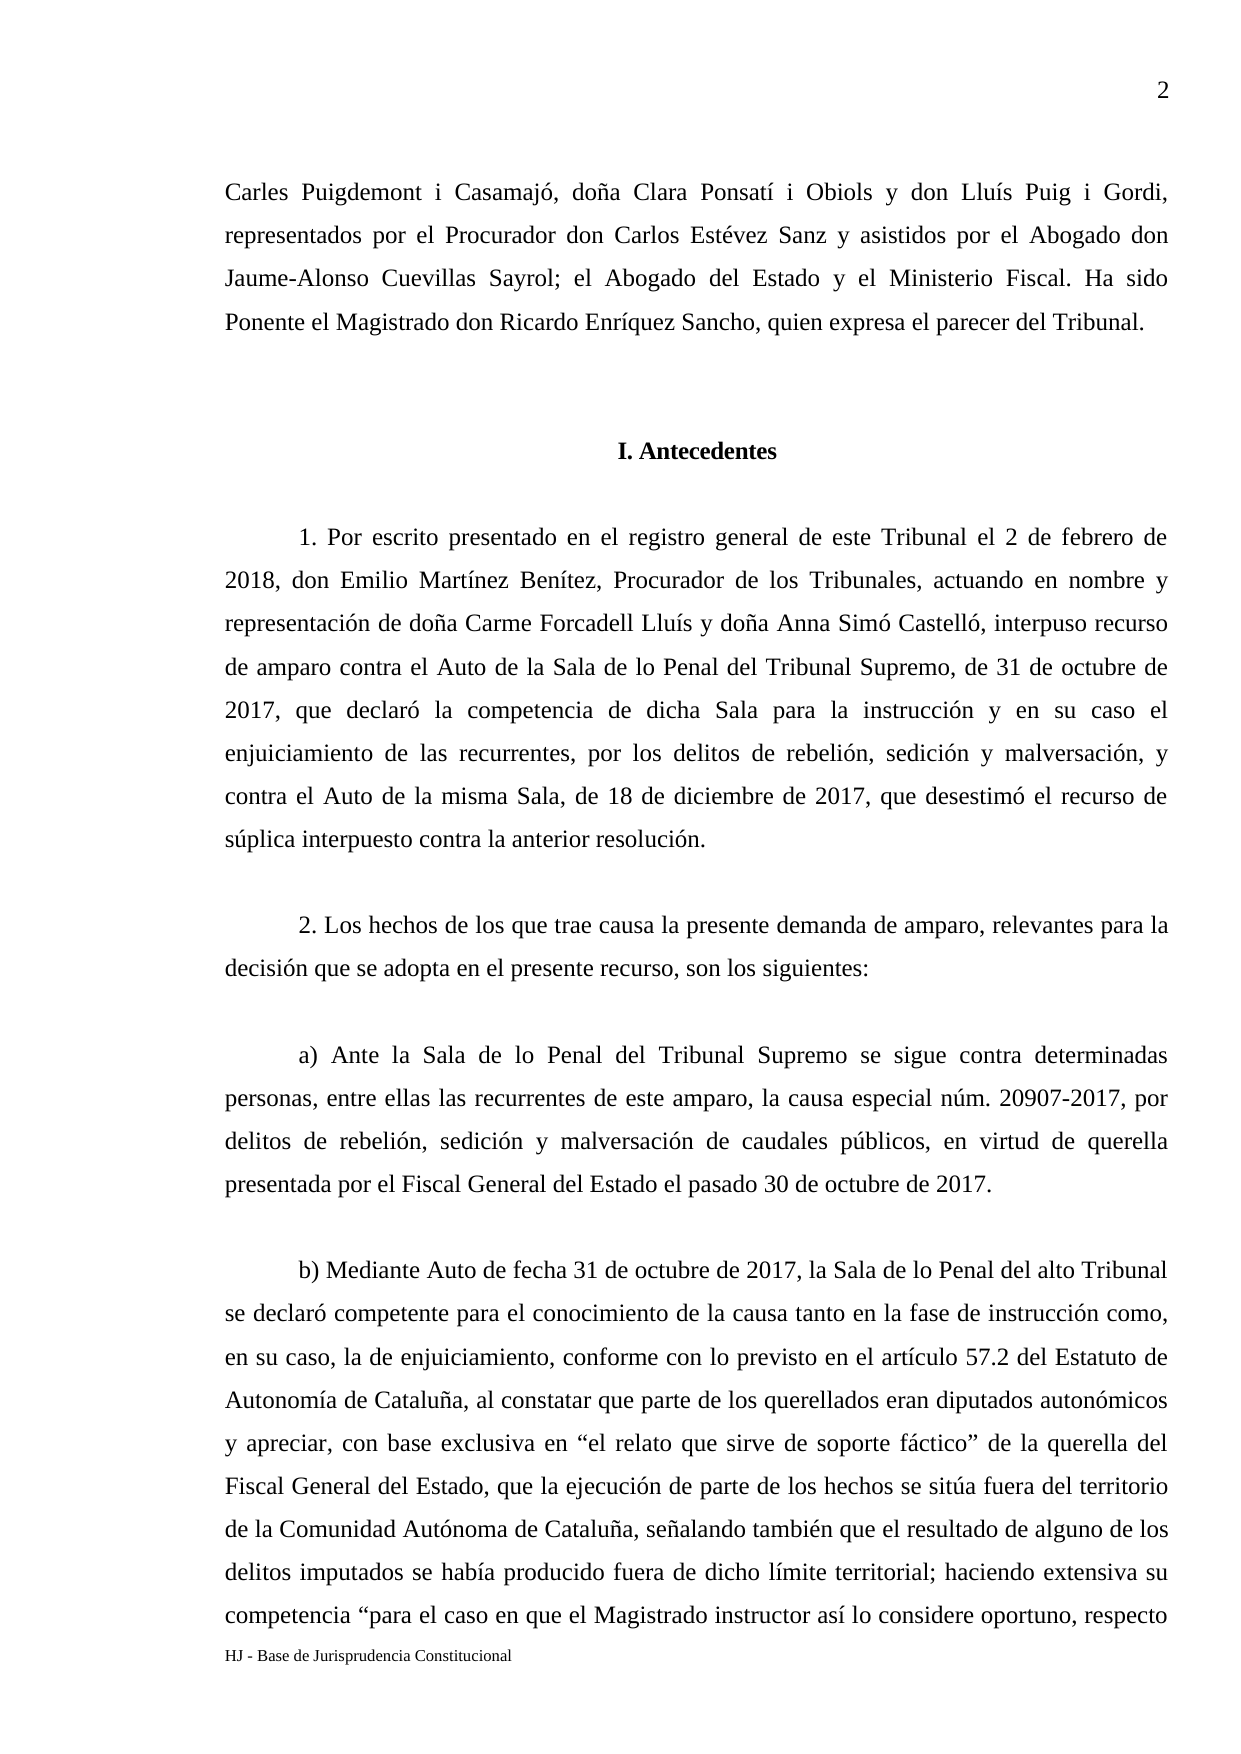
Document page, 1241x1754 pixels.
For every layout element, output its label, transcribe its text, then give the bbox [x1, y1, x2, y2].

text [224, 1255, 1169, 1629]
text I. Antecedentes [224, 436, 1169, 465]
text 1. Por escrito presentado en el registro general de este Tribunal el 2 de febrero de 2018, don Emilio Martínez Benítez, Procurador de los Tribunales, actuando en nombre y representación de doña Carme Forcadell Lluís y doña Anna Simó Castelló, interpuso recurso de amparo contra el Auto de la Sala de lo Penal del Tribunal Supremo, de 31 de octubre de 2017, que declaró la competencia de dicha Sala para la instrucción y en su caso el enjuiciamiento de las recurrentes, por los delitos de rebelión, sedición y malversación, y contra el Auto de la misma Sala, de 18 de diciembre de 2017, que desestimó el recurso de súplica interpuesto contra la anterior resolución. [224, 522, 1169, 853]
text a) Ante la Sala de lo Penal del Tribunal Supremo se sigue contra determinadas personas, entre ellas las recurrentes de este amparo, la causa especial núm. 20907-2017, por delitos de rebelión, sedición y malversación de caudales públicos, en virtud de querella presentada por el Fiscal General del Estado el pasado 30 de octubre de 2017. [224, 1040, 1169, 1198]
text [224, 177, 1169, 335]
text 2. Los hechos de los que trae causa la presente demanda de amparo, relevantes para la decisión que se adopta en el presente recurso, son los siguientes: [224, 910, 1169, 982]
